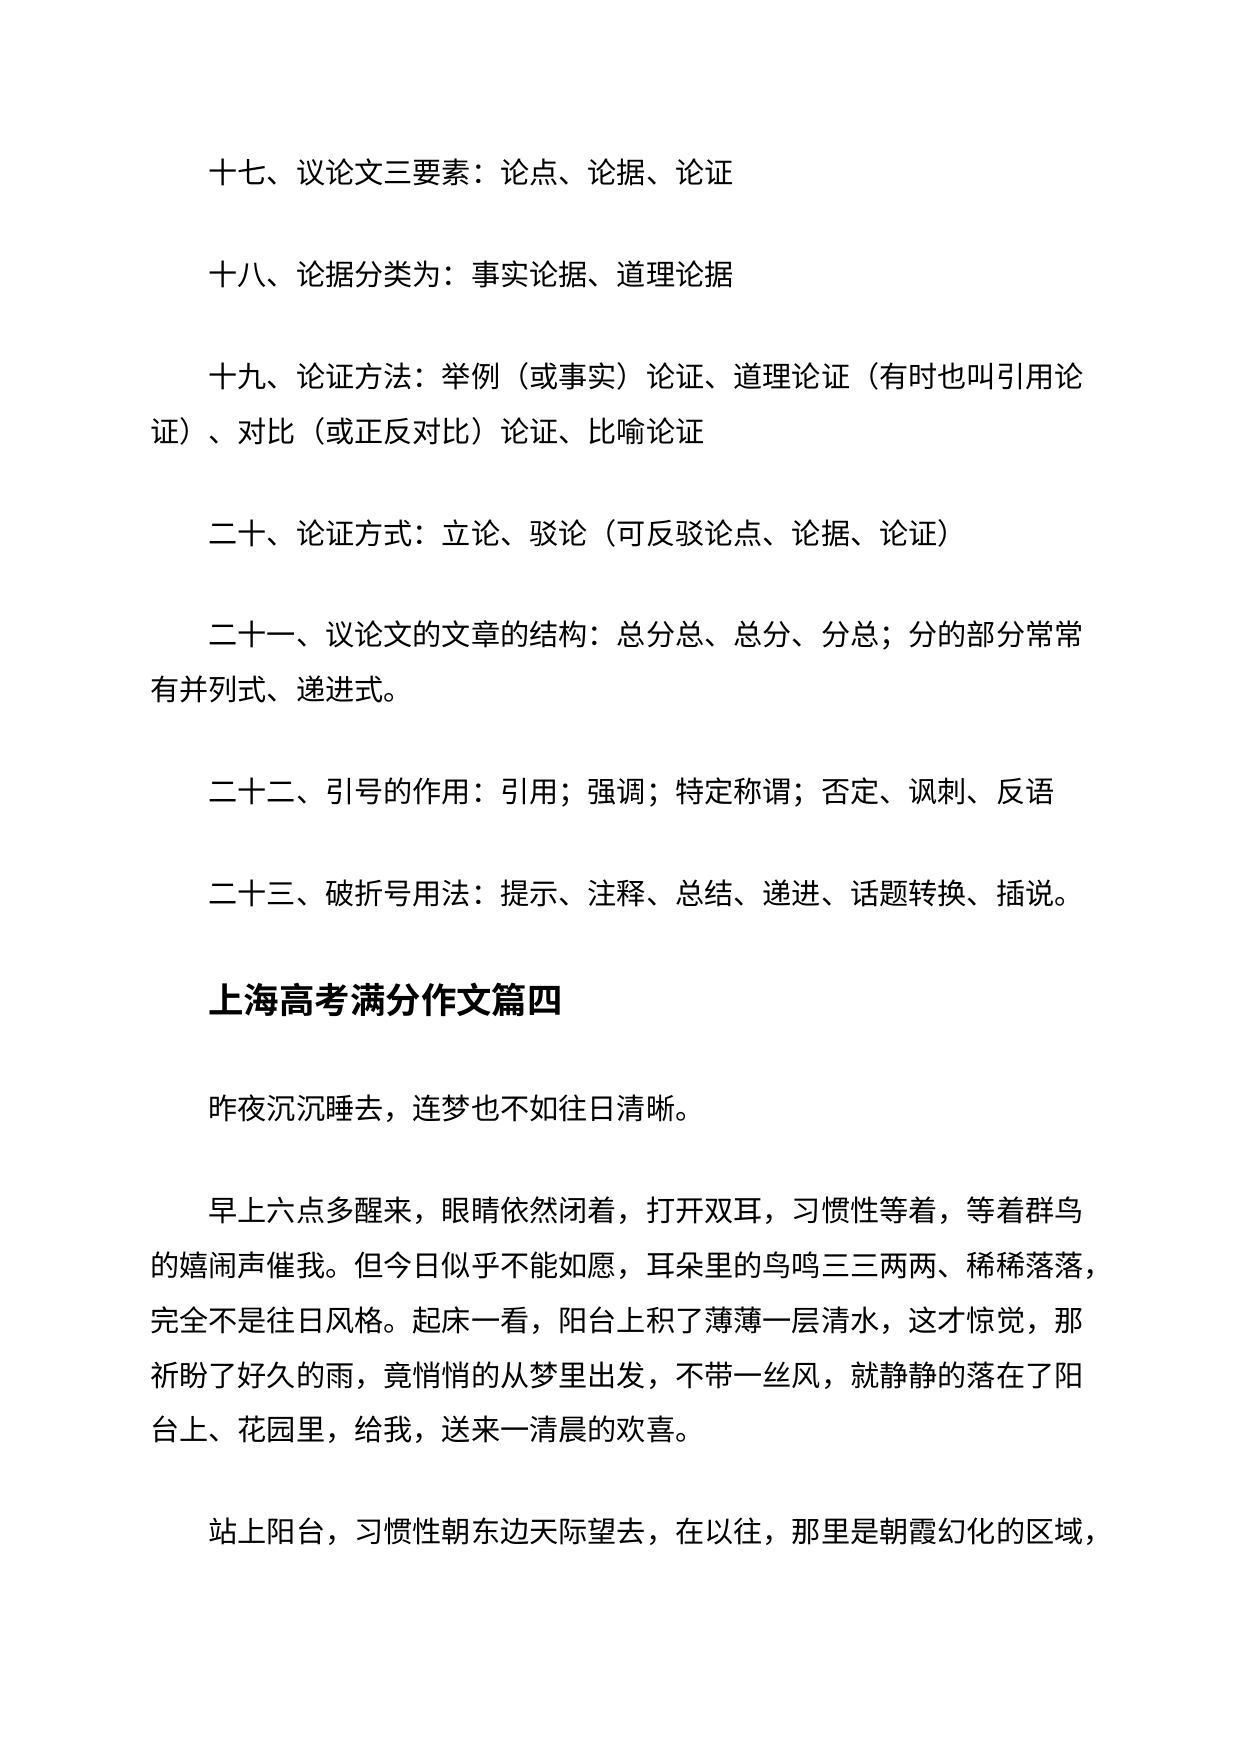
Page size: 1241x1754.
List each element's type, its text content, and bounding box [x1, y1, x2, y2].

text 十八、论据分类为：事实论据、道理论据 [150, 252, 1090, 294]
text 二十三、破折号用法：提示、注释、总结、递进、话题转换、插说。 [150, 870, 1090, 913]
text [150, 1509, 1090, 1551]
text 昨夜沉沉睡去，连梦也不如往日清晰。 [150, 1086, 1090, 1128]
text 二十二、引号的作用：引用；强调；特定称谓；否定、讽刺、反语 [150, 769, 1090, 811]
text 二十一、议论文的文章的结构：总分总、总分、分总；分的部分常常有并列式、递进式。 [150, 612, 1090, 709]
text 十七、议论文三要素：论点、论据、论证 [150, 150, 1090, 192]
text 早上六点多醒来，眼睛依然闭着，打开双耳，习惯性等着，等着群鸟的嬉闹声催我。但今日似乎不能如愿，耳朵里的鸟鸣三三两两、稀稀落落，完全不是往日风格。起床一看，阳台上积了薄薄一层清水，这才惊觉，那祈盼了好久的雨，竟悄悄的从梦里出发，不带一丝风，就静静的落在了阳台上、花园里，给我，送来一清晨的欢喜。 [150, 1187, 1090, 1449]
text 上海高考满分作文篇四 [150, 972, 1090, 1023]
text 十九、论证方法：举例（或事实）论证、道理论证（有时也叫引用论证）、对比（或正反对比）论证、比喻论证 [150, 353, 1090, 451]
text 二十、论证方式：立论、驳论（可反驳论点、论据、论证） [150, 510, 1090, 552]
